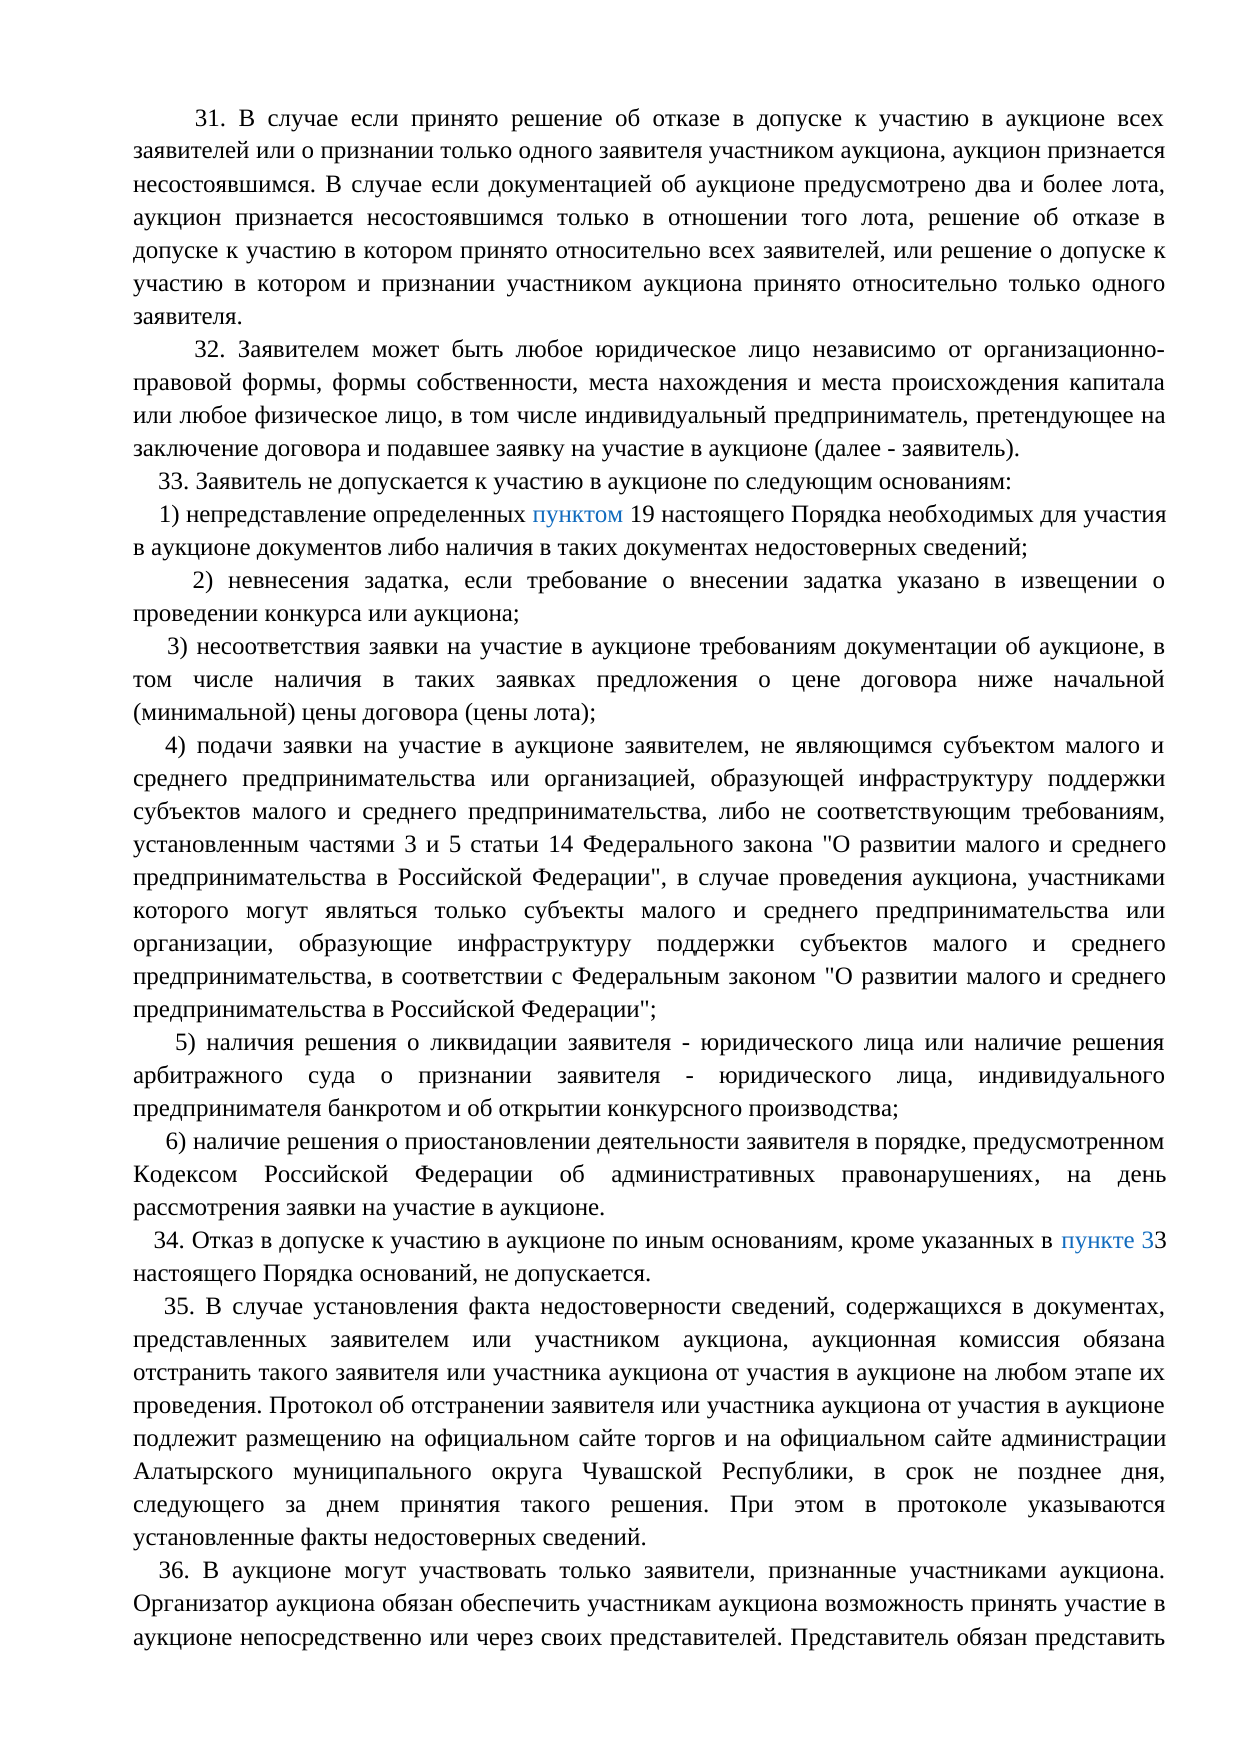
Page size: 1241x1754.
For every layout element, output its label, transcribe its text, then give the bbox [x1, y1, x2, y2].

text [133, 1556, 1167, 1650]
text 32. Заявителем может быть любое юридическое лицо независимо от организационно-правовой формы, формы собственности, места нахождения и места происхождения капитала или любое физическое лицо, в том числе индивидуальный предприниматель, претендующее на заключение договора и подавшее заявку на участие в аукционе (далее - заявитель). [133, 334, 1167, 462]
text 6) наличие решения о приостановлении деятельности заявителя в порядке, предусмотренном Кодексом Российской Федерации об административных правонарушениях, на день рассмотрения заявки на участие в аукционе. [133, 1126, 1167, 1221]
text 3) несоответствия заявки на участие в аукционе требованиям документации об аукционе, в том числе наличия в таких заявках предложения о цене договора ниже начальной (минимальной) цены договора (цены лота); [133, 631, 1167, 726]
text 33. Заявитель не допускается к участию в аукционе по следующим основаниям: [133, 466, 1167, 494]
text 5) наличия решения о ликвидации заявителя - юридического лица или наличие решения арбитражного суда о признании заявителя - юридического лица, индивидуального предпринимателя банкротом и об открытии конкурсного производства; [133, 1027, 1167, 1122]
text 4) подачи заявки на участие в аукционе заявителем, не являющимся субъектом малого и среднего предпринимательства или организацией, образующей инфраструктуру поддержки субъектов малого и среднего предпринимательства, либо не соответствующим требованиям, установленным частями 3 и 5 статьи 14 Федерального закона "О развитии малого и среднего предпринимательства в Российской Федерации", в случае проведения аукциона, участниками которого могут являться только субъекты малого и среднего предпринимательства или организации, образующие инфраструктуру поддержки субъектов малого и среднего предпринимательства, в соответствии с Федеральным законом "О развитии малого и среднего предпринимательства в Российской Федерации"; [133, 730, 1167, 1023]
text 31. В случае если принято решение об отказе в допуске к участию в аукционе всех заявителей или о признании только одного заявителя участником аукциона, аукцион признается несостоявшимся. В случае если документацией об аукционе предусмотрено два и более лота, аукцион признается несостоявшимся только в отношении того лота, решение об отказе в допуске к участию в котором принято относительно всех заявителей, или решение о допуске к участию в котором и признании участником аукциона принято относительно только одного заявителя. [133, 103, 1167, 329]
text 35. В случае установления факта недостоверности сведений, содержащихся в документах, представленных заявителем или участником аукциона, аукционная комиссия обязана отстранить такого заявителя или участника аукциона от участия в аукционе на любом этапе их проведения. Протокол об отстранении заявителя или участника аукциона от участия в аукционе подлежит размещению на официальном сайте торгов и на официальном сайте администрации Алатырского муниципального округа Чувашской Республики, в срок не позднее дня, следующего за днем принятия такого решения. При этом в протоколе указываются установленные факты недостоверных сведений. [133, 1291, 1167, 1551]
text 1) непредставление определенных пунктом 19 настоящего Порядка необходимых для участия в аукционе документов либо наличия в таких документах недостоверных сведений; [133, 499, 1167, 561]
text 34. Отказ в допуске к участию в аукционе по иным основаниям, кроме указанных в пункте 33 настоящего Порядка оснований, не допускается. [133, 1225, 1167, 1287]
text 2) невнесения задатка, если требование о внесении задатка указано в извещении о проведении конкурса или аукциона; [133, 565, 1167, 627]
